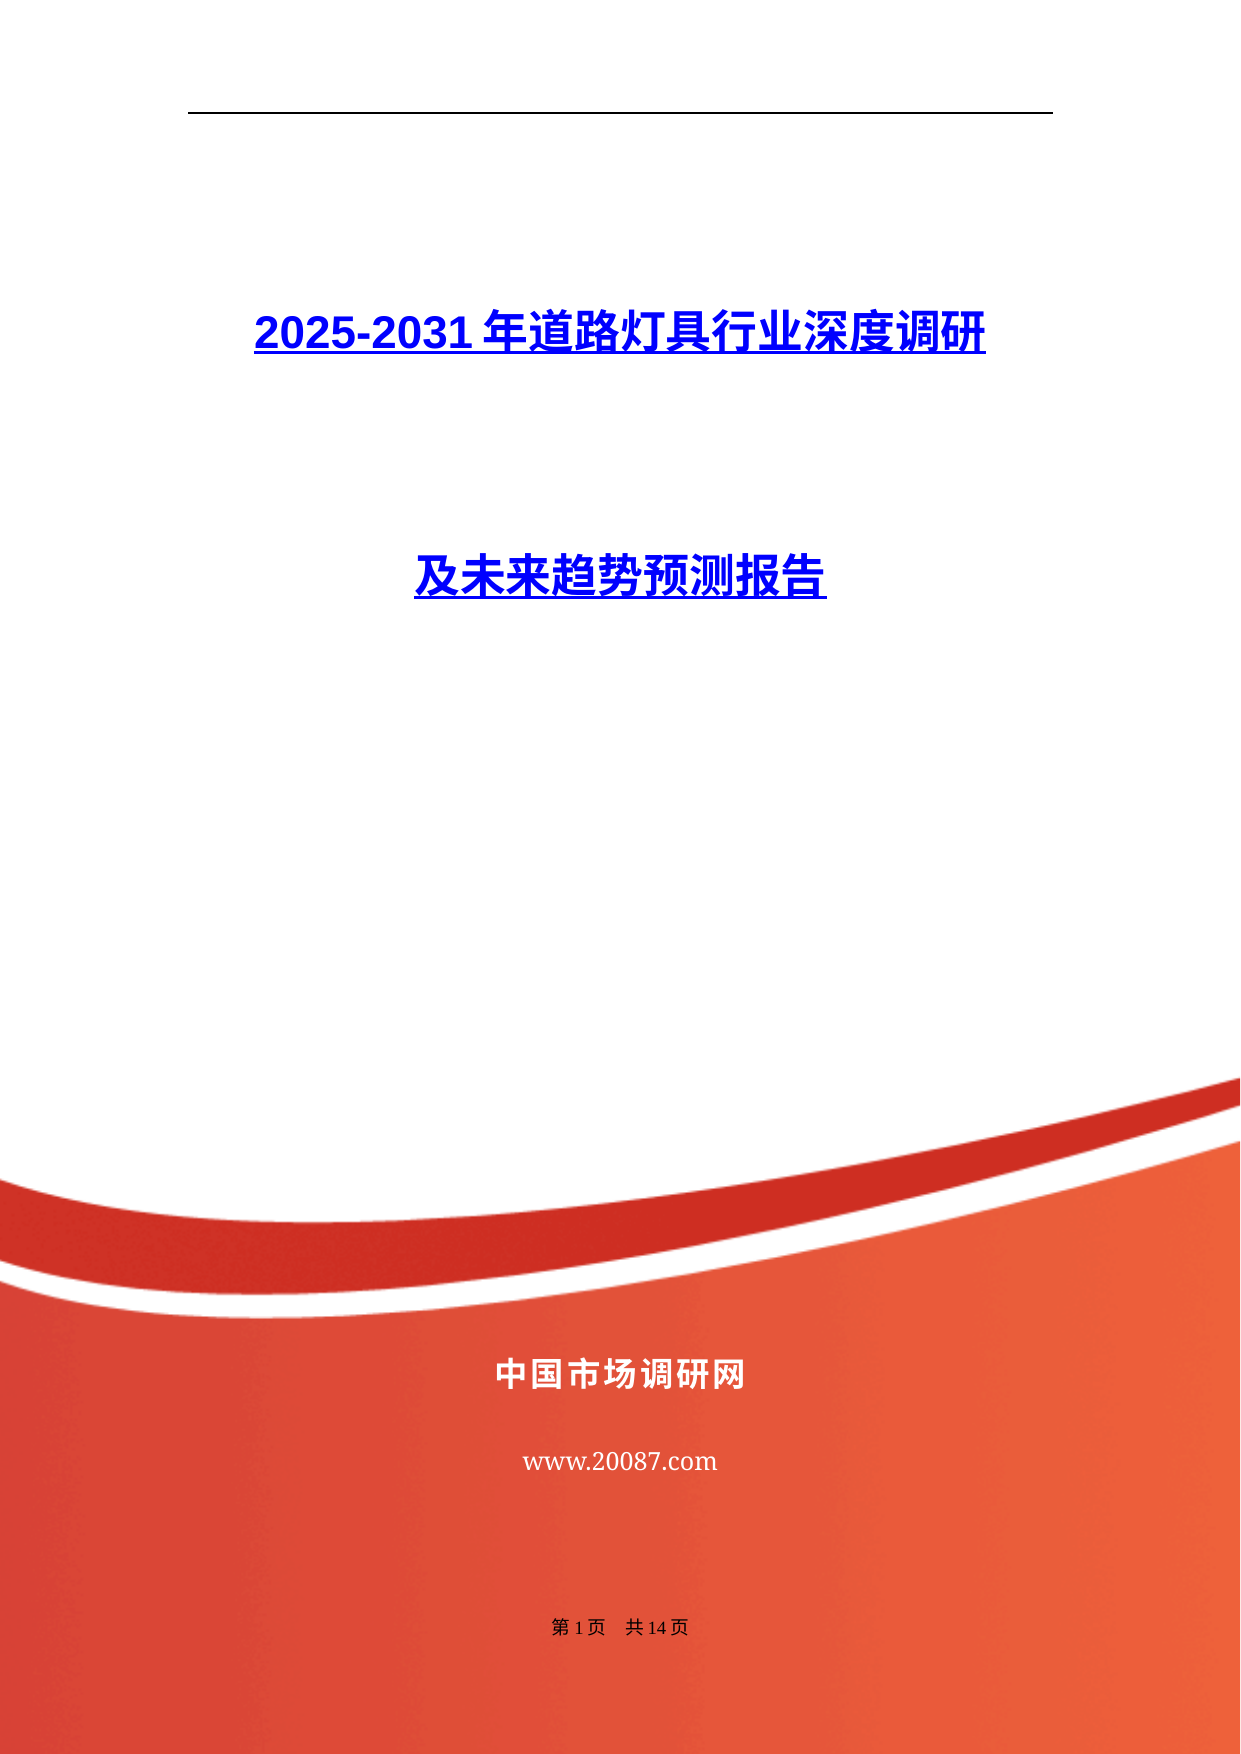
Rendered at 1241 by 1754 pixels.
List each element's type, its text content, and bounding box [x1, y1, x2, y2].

picture [0, 1006, 1241, 1754]
subtitle 中国市场调研网 [187, 1339, 1053, 1404]
text www.20087.com [187, 1428, 1053, 1493]
table_header 2025-2031年道路灯具行业深度调研及未来趋势预测报告 [188, 207, 1053, 773]
